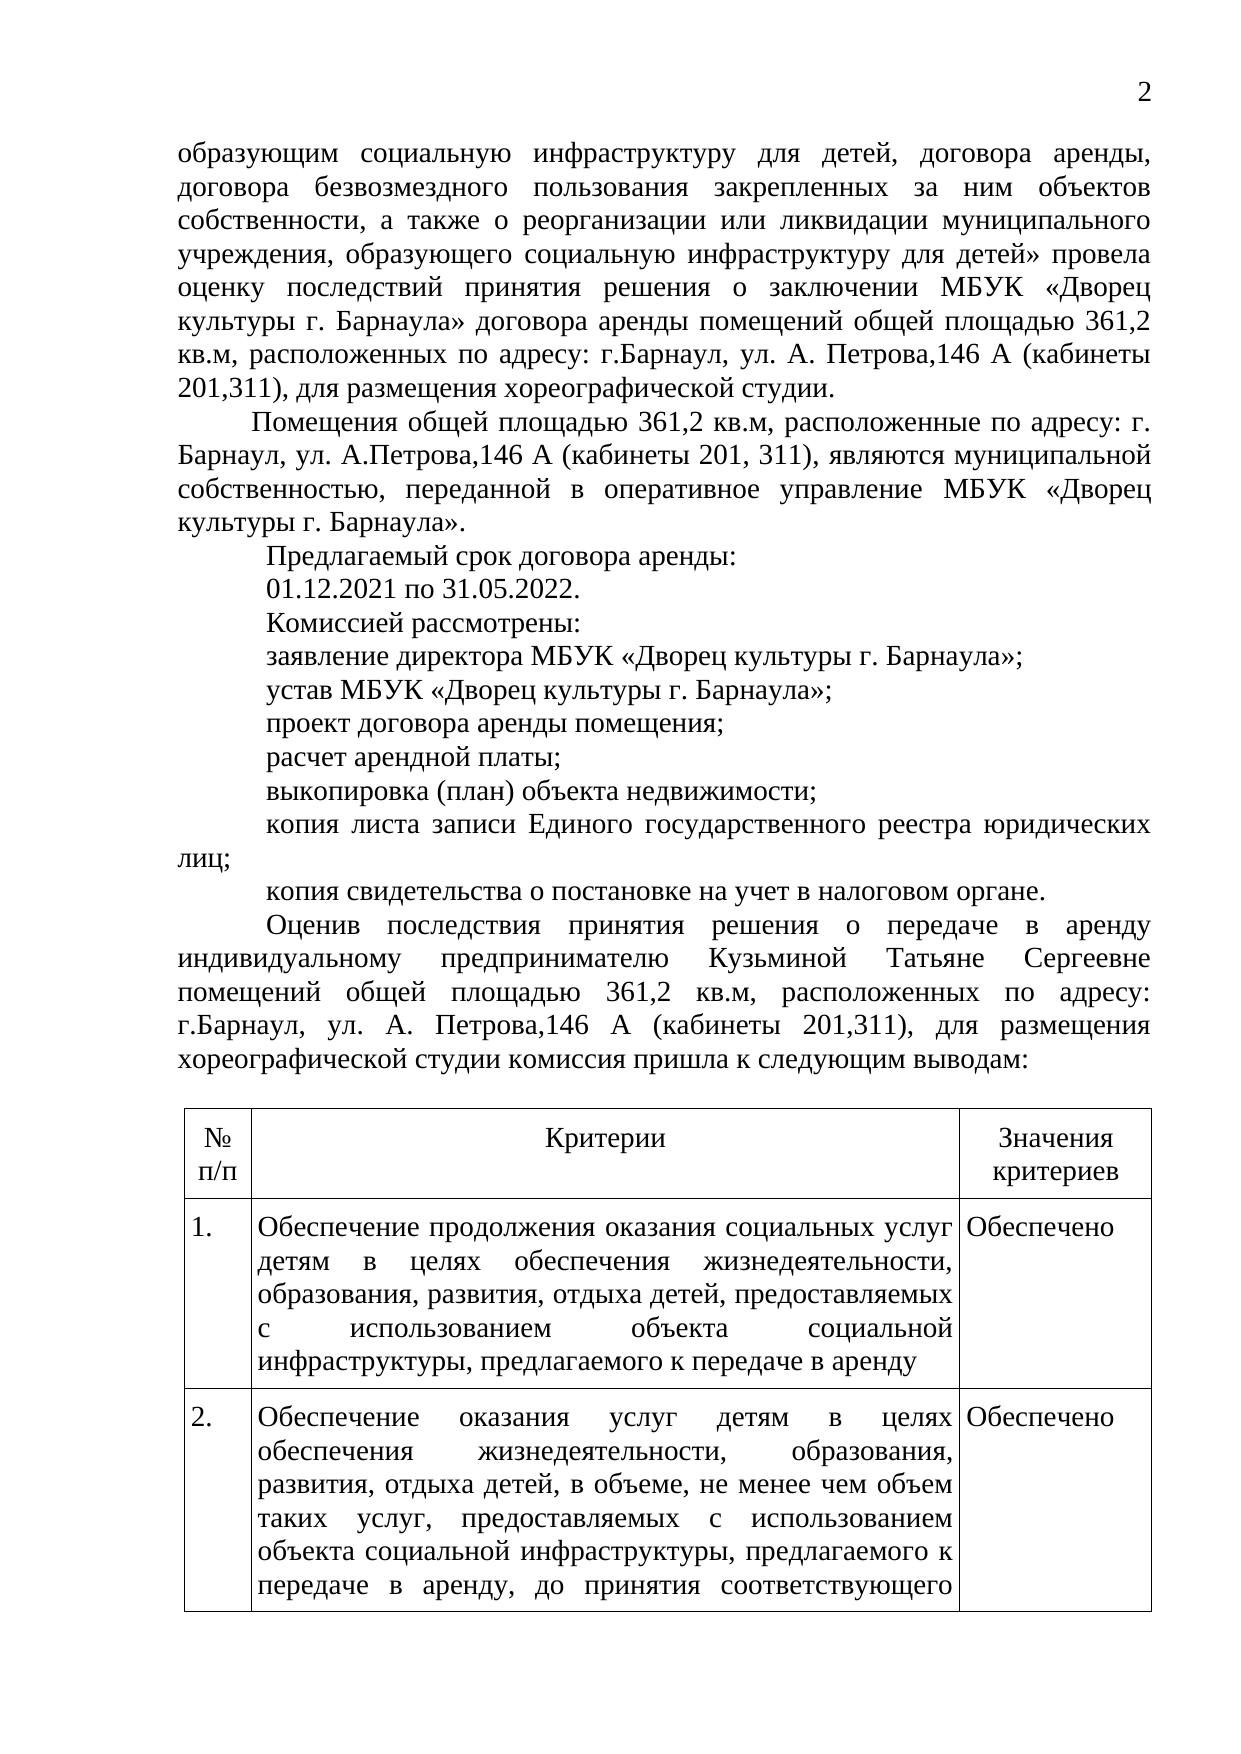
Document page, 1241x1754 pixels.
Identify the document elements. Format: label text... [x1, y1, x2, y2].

table_header Значения критериев [960, 1109, 1151, 1197]
text заявление директора МБУК «Дворец культуры г. Барнаула»; [177, 638, 1152, 672]
text расчет арендной платы; [177, 739, 1152, 773]
text Оценив последствия принятия решения о передаче в аренду индивидуальному предпринимателю Кузьминой Татьяне Сергеевне помещений общей площадью 361,2 кв.м, расположенных по адресу: г.Барнаул, ул. А. Петрова,146 А (кабинеты 201,311), для размещения хореографической студии комиссия пришла к следующим выводам: [177, 907, 1152, 1074]
text Комиссией рассмотрены: [177, 605, 1152, 638]
text Предлагаемый срок договора аренды: [177, 538, 1152, 571]
text копия листа записи Единого государственного реестра юридических лиц; [177, 806, 1152, 873]
table_header № п/п [185, 1109, 251, 1197]
table_cell 2. [185, 1389, 251, 1611]
text выкопировка (план) объекта недвижимости; [177, 773, 1152, 806]
text проект договора аренды помещения; [177, 706, 1152, 739]
text устав МБУК «Дворец культуры г. Барнаула»; [177, 672, 1152, 706]
table_cell Обеспечено [960, 1199, 1151, 1387]
text Помещения общей площадью 361,2 кв.м, расположенные по адресу: г. Барнаул, ул. А.Петрова,146 А (кабинеты 201, 311), являются муниципальной собственностью, переданной в оперативное управление МБУК «Дворец культуры г. Барнаула». [177, 404, 1152, 538]
table_cell Обеспечение продолжения оказания социальных услуг детям в целях обеспечения жизнедеятельности, образования, развития, отдыха детей, предоставляемых с использованием объекта социальной инфраструктуры, предлагаемого к передаче в аренду [252, 1199, 959, 1387]
table_cell 1. [185, 1199, 251, 1387]
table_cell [252, 1389, 959, 1611]
text копия свидетельства о постановке на учет в налоговом органе. [177, 873, 1152, 907]
text 01.12.2021 по 31.05.2022. [177, 571, 1152, 605]
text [177, 135, 1152, 404]
table_cell Обеспечено [960, 1389, 1151, 1611]
table_header Критерии [252, 1109, 959, 1197]
